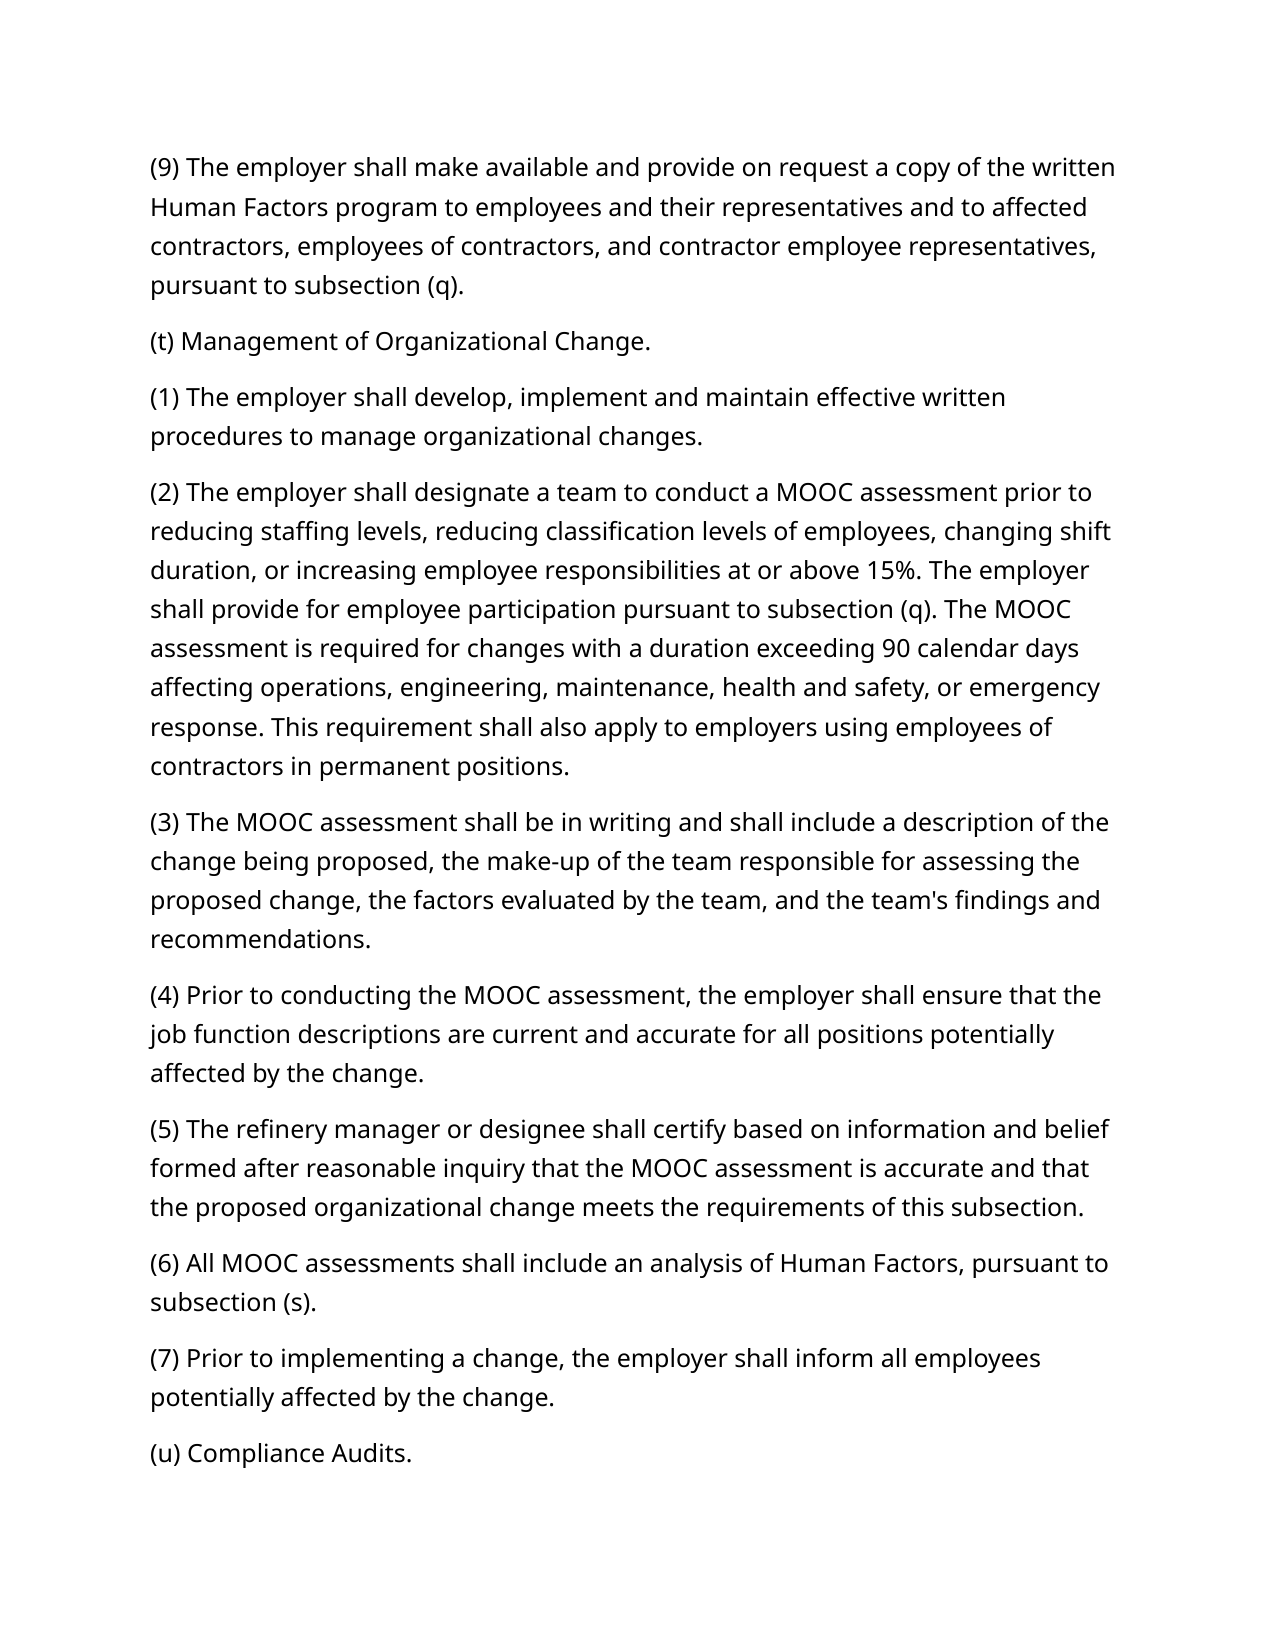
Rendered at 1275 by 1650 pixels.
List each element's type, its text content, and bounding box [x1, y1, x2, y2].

text (u) Compliance Audits. [150, 1436, 1125, 1470]
text (5) The refinery manager or designee shall certify based on information and belief formed after reasonable inquiry that the MOOC assessment is accurate and that the proposed organizational change meets the requirements of this subsection. [150, 1112, 1125, 1224]
text (4) Prior to conducting the MOOC assessment, the employer shall ensure that the job function descriptions are current and accurate for all positions potentially affected by the change. [150, 977, 1125, 1090]
text (9) The employer shall make available and provide on request a copy of the written Human Factors program to employees and their representatives and to affected contractors, employees of contractors, and contractor employee representatives, pursuant to subsection (q). [150, 150, 1125, 302]
text (3) The MOOC assessment shall be in writing and shall include a description of the change being proposed, the make-up of the team responsible for assessing the proposed change, the factors evaluated by the team, and the team's findings and recommendations. [150, 804, 1125, 956]
text (1) The employer shall develop, implement and maintain effective written procedures to manage organizational changes. [150, 379, 1125, 452]
text (7) Prior to implementing a change, the employer shall inform all employees potentially affected by the change. [150, 1341, 1125, 1414]
text (t) Management of Organizational Change. [150, 323, 1125, 357]
text (6) All MOOC assessments shall include an analysis of Human Factors, pursuant to subsection (s). [150, 1246, 1125, 1319]
text (2) The employer shall designate a team to conduct a MOOC assessment prior to reducing staffing levels, reducing classification levels of employees, changing shift duration, or increasing employee responsibilities at or above 15%. The employer shall provide for employee participation pursuant to subsection (q). The MOOC assessment is required for changes with a duration exceeding 90 calendar days affecting operations, engineering, maintenance, health and safety, or emergency response. This requirement shall also apply to employers using employees of contractors in permanent positions. [150, 474, 1125, 782]
